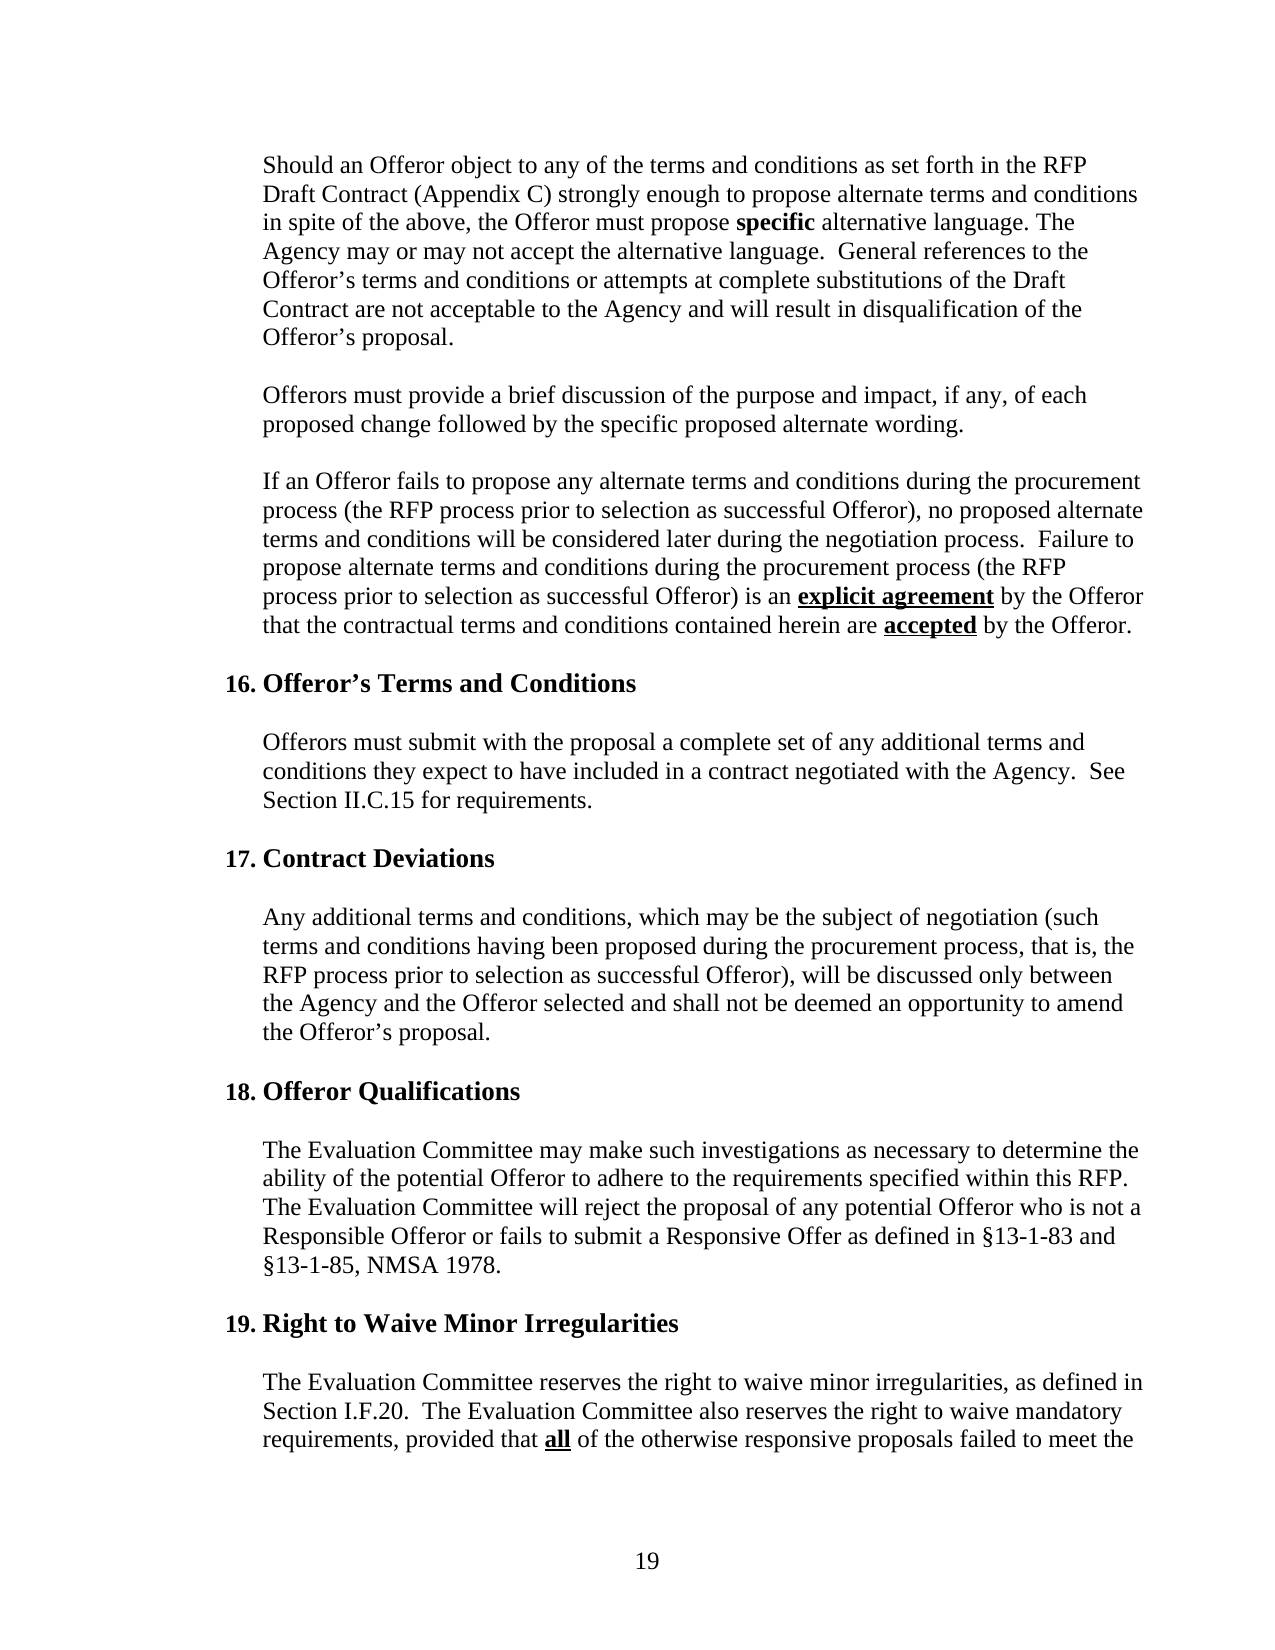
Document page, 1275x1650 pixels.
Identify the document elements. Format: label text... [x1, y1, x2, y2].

subtitle Contract Deviations [225, 842, 1144, 873]
text The Evaluation Committee may make such investigations as necessary to determine the ability of the potential Offeror to adhere to the requirements specified within this RFP. The Evaluation Committee will reject the proposal of any potential Offeror who is not a Responsible Offeror or fails to submit a Responsive Offer as defined in §13-1-83 and §13-1-85, NMSA 1978. [262, 1135, 1144, 1278]
subtitle Offeror Qualifications [225, 1075, 1144, 1106]
text Offerors must provide a brief discussion of the purpose and impact, if any, of each proposed change followed by the specific proposed alternate wording. [262, 380, 1144, 437]
text If an Offeror fails to propose any alternate terms and conditions during the procurement process (the RFP process prior to selection as successful Offeror), no proposed alternate terms and conditions will be considered later during the negotiation process. Failure to propose alternate terms and conditions during the procurement process (the RFP process prior to selection as successful Offeror) is an explicit agreement by the Offeror that the contractual terms and conditions contained herein are accepted by the Offeror. [262, 466, 1144, 639]
subtitle Right to Waive Minor Irregularities [225, 1307, 1144, 1338]
subtitle Offeror’s Terms and Conditions [225, 667, 1144, 699]
text Offerors must submit with the proposal a complete set of any additional terms and conditions they expect to have included in a contract negotiated with the Agency. See Section II.C.15 for requirements. [262, 727, 1144, 814]
text Any additional terms and conditions, which may be the subject of negotiation (such terms and conditions having been proposed during the procurement process, that is, the RFP process prior to selection as successful Offeror), will be discussed only between the Agency and the Offeror selected and shall not be deemed an opportunity to amend the Offeror’s proposal. [262, 902, 1144, 1046]
text Should an Offeror object to any of the terms and conditions as set forth in the RFP Draft Contract (Appendix C) strongly enough to propose alternate terms and conditions in spite of the above, the Offeror must propose specific alternative language. The Agency may or may not accept the alternative language. General references to the Offeror’s terms and conditions or attempts at complete substitutions of the Draft Contract are not acceptable to the Agency and will result in disqualification of the Offeror’s proposal. [262, 150, 1144, 351]
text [262, 1367, 1144, 1453]
